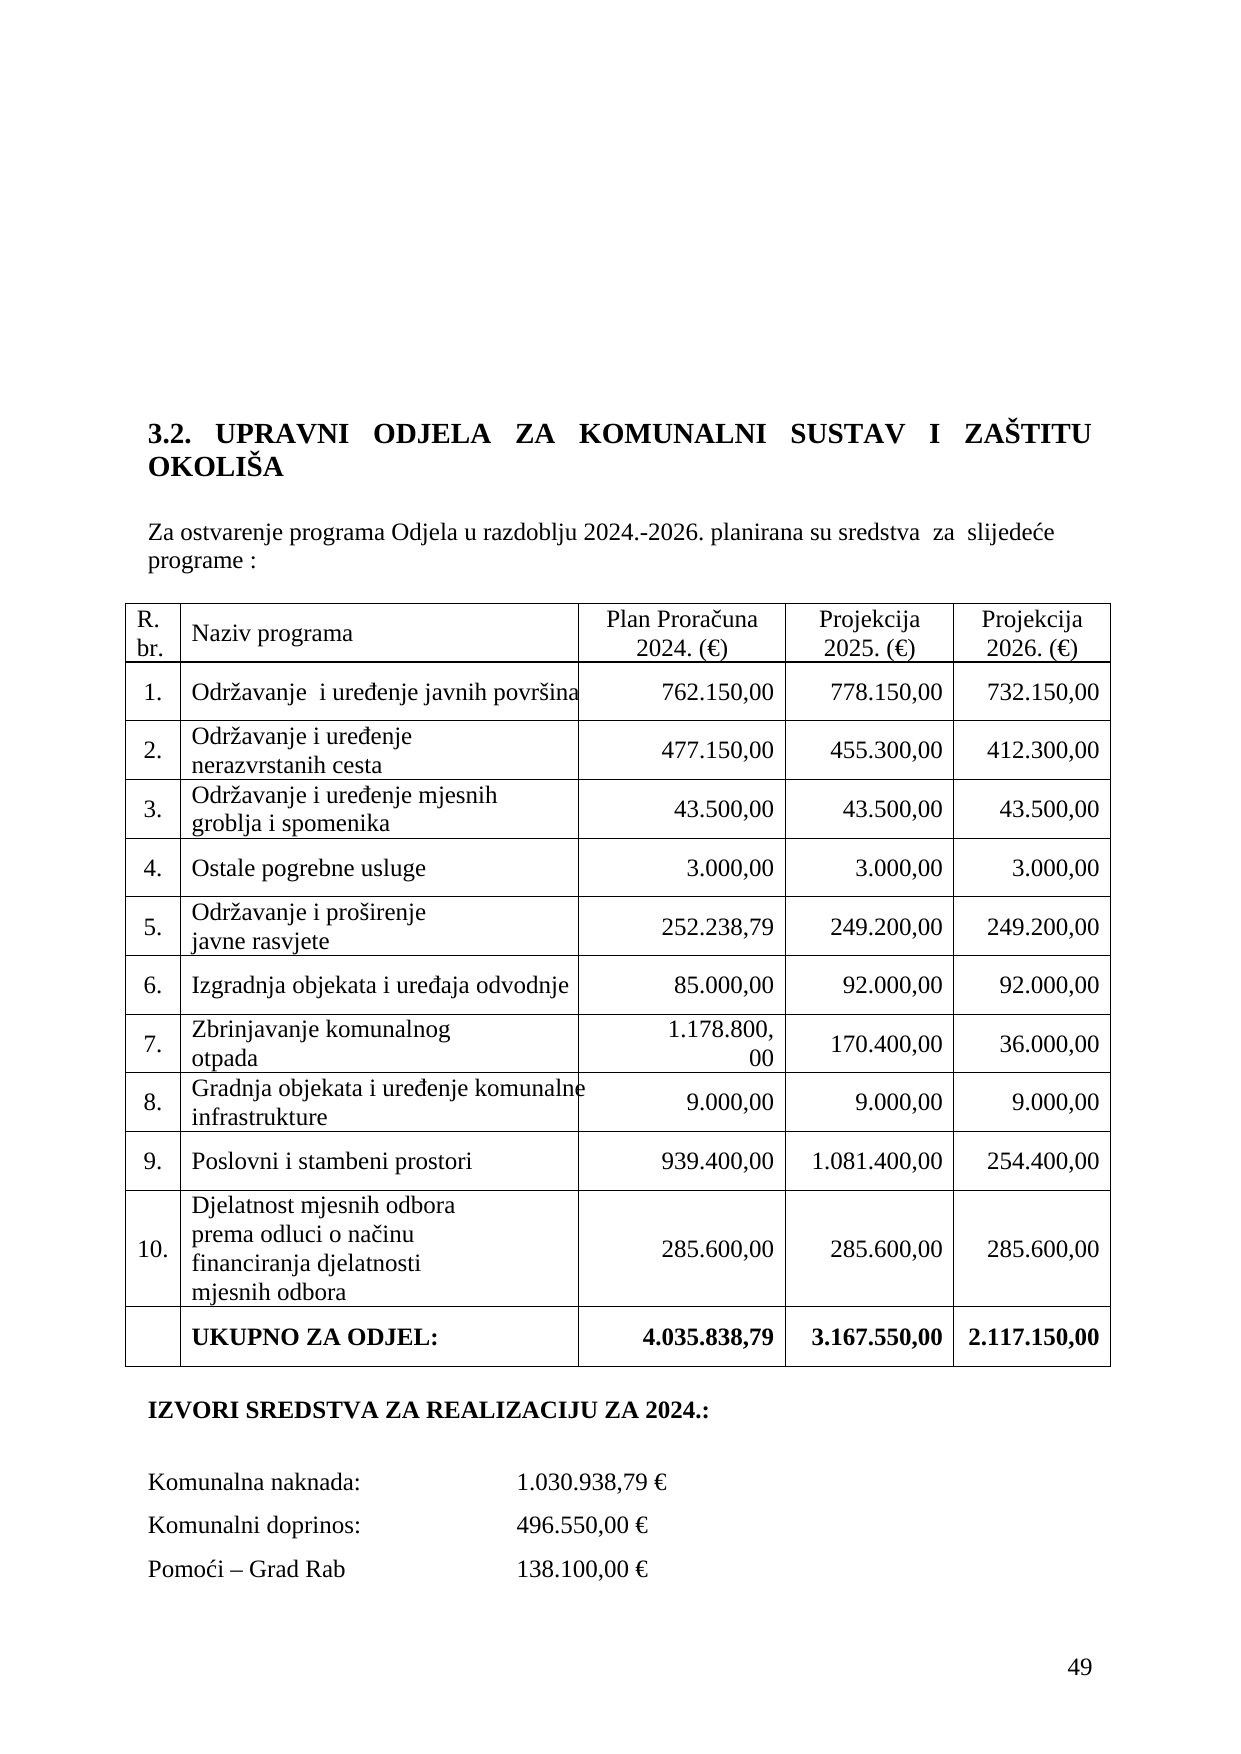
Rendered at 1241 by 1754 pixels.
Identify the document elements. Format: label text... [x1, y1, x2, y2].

table_cell Održavanje i uređenje mjesnih groblja i spomenika [181, 780, 578, 837]
table_cell 8. [126, 1073, 180, 1131]
text Pomoći – Grad Rab 138.100,00 € [148, 1554, 1093, 1582]
text Komunalni doprinos: 496.550,00 € [148, 1511, 1093, 1539]
table_cell 252.238,79 [579, 897, 785, 955]
table_header Projekcija 2025. (€) [786, 604, 953, 661]
text Za ostvarenje programa Odjela u razdoblju 2024.-2026. planirana su sredstva za slijedeće programe : [148, 517, 1093, 574]
table_cell 9.000,00 [954, 1073, 1110, 1131]
table_cell 249.200,00 [786, 897, 953, 955]
table_cell Održavanje i uređenje nerazvrstanih cesta [181, 721, 578, 779]
table_cell 285.600,00 [954, 1191, 1110, 1306]
table_header Plan Proračuna 2024. (€) [579, 604, 785, 661]
table_cell 2. [126, 721, 180, 779]
table_cell 92.000,00 [954, 956, 1110, 1013]
table_cell Održavanje i proširenje javne rasvjete [181, 897, 578, 955]
table_cell 9.000,00 [786, 1073, 953, 1131]
table_cell 1. [126, 663, 180, 720]
table_cell Izgradnja objekata i uređaja odvodnje [181, 956, 578, 1013]
table_cell 7. [126, 1015, 180, 1072]
table_cell 2.117.150,00 [954, 1307, 1110, 1366]
table_cell 10. [126, 1191, 180, 1306]
table_cell 762.150,00 [579, 663, 785, 720]
table_cell 5. [126, 897, 180, 955]
table_cell 4.035.838,79 [579, 1307, 785, 1366]
table_cell 9.000,00 [579, 1073, 785, 1131]
table_cell 3. [126, 780, 180, 837]
table_cell 3.167.550,00 [786, 1307, 953, 1366]
table_cell 3.000,00 [579, 839, 785, 896]
table_cell 36.000,00 [954, 1015, 1110, 1072]
table_cell Održavanje i uređenje javnih površina [181, 663, 578, 720]
table_cell 412.300,00 [954, 721, 1110, 779]
table_cell 85.000,00 [579, 956, 785, 1013]
table_header Naziv programa [181, 604, 578, 661]
table_header R.br. [126, 604, 180, 661]
table_cell 1.081.400,00 [786, 1132, 953, 1189]
table_cell 249.200,00 [954, 897, 1110, 955]
table_cell Zbrinjavanje komunalnog otpada [181, 1015, 578, 1072]
table_cell 170.400,00 [786, 1015, 953, 1072]
text Komunalna naknada: 1.030.938,79 € [148, 1467, 1093, 1496]
table_cell 254.400,00 [954, 1132, 1110, 1189]
table_cell 6. [126, 956, 180, 1013]
table_cell 1.178.800,00 [579, 1015, 785, 1072]
text 3.2. UPRAVNI ODJELA ZA KOMUNALNI SUSTAV I ZAŠTITU OKOLIŠA [148, 416, 1093, 483]
text IZVORI SREDSTVA ZA REALIZACIJU ZA 2024.: [148, 1396, 1093, 1424]
table_cell 43.500,00 [786, 780, 953, 837]
table_cell 9. [126, 1132, 180, 1189]
table_cell 455.300,00 [786, 721, 953, 779]
table_cell UKUPNO ZA ODJEL: [181, 1307, 578, 1366]
table_cell 477.150,00 [579, 721, 785, 779]
table_cell 285.600,00 [786, 1191, 953, 1306]
table_cell 732.150,00 [954, 663, 1110, 720]
table_cell 939.400,00 [579, 1132, 785, 1189]
table_cell Gradnja objekata i uređenje komunalne infrastrukture [181, 1073, 578, 1131]
table_cell 43.500,00 [954, 780, 1110, 837]
table_cell 92.000,00 [786, 956, 953, 1013]
table_cell 4. [126, 839, 180, 896]
table_cell 3.000,00 [954, 839, 1110, 896]
table_cell 43.500,00 [579, 780, 785, 837]
table_cell 3.000,00 [786, 839, 953, 896]
table_cell [126, 1307, 180, 1366]
table_header Projekcija 2026. (€) [954, 604, 1110, 661]
table_cell Djelatnost mjesnih odbora prema odluci o načinu financiranja djelatnosti mjesnih odbora [181, 1191, 578, 1306]
table_cell Poslovni i stambeni prostori [181, 1132, 578, 1189]
table_cell 778.150,00 [786, 663, 953, 720]
table_cell 285.600,00 [579, 1191, 785, 1306]
table_cell Ostale pogrebne usluge [181, 839, 578, 896]
